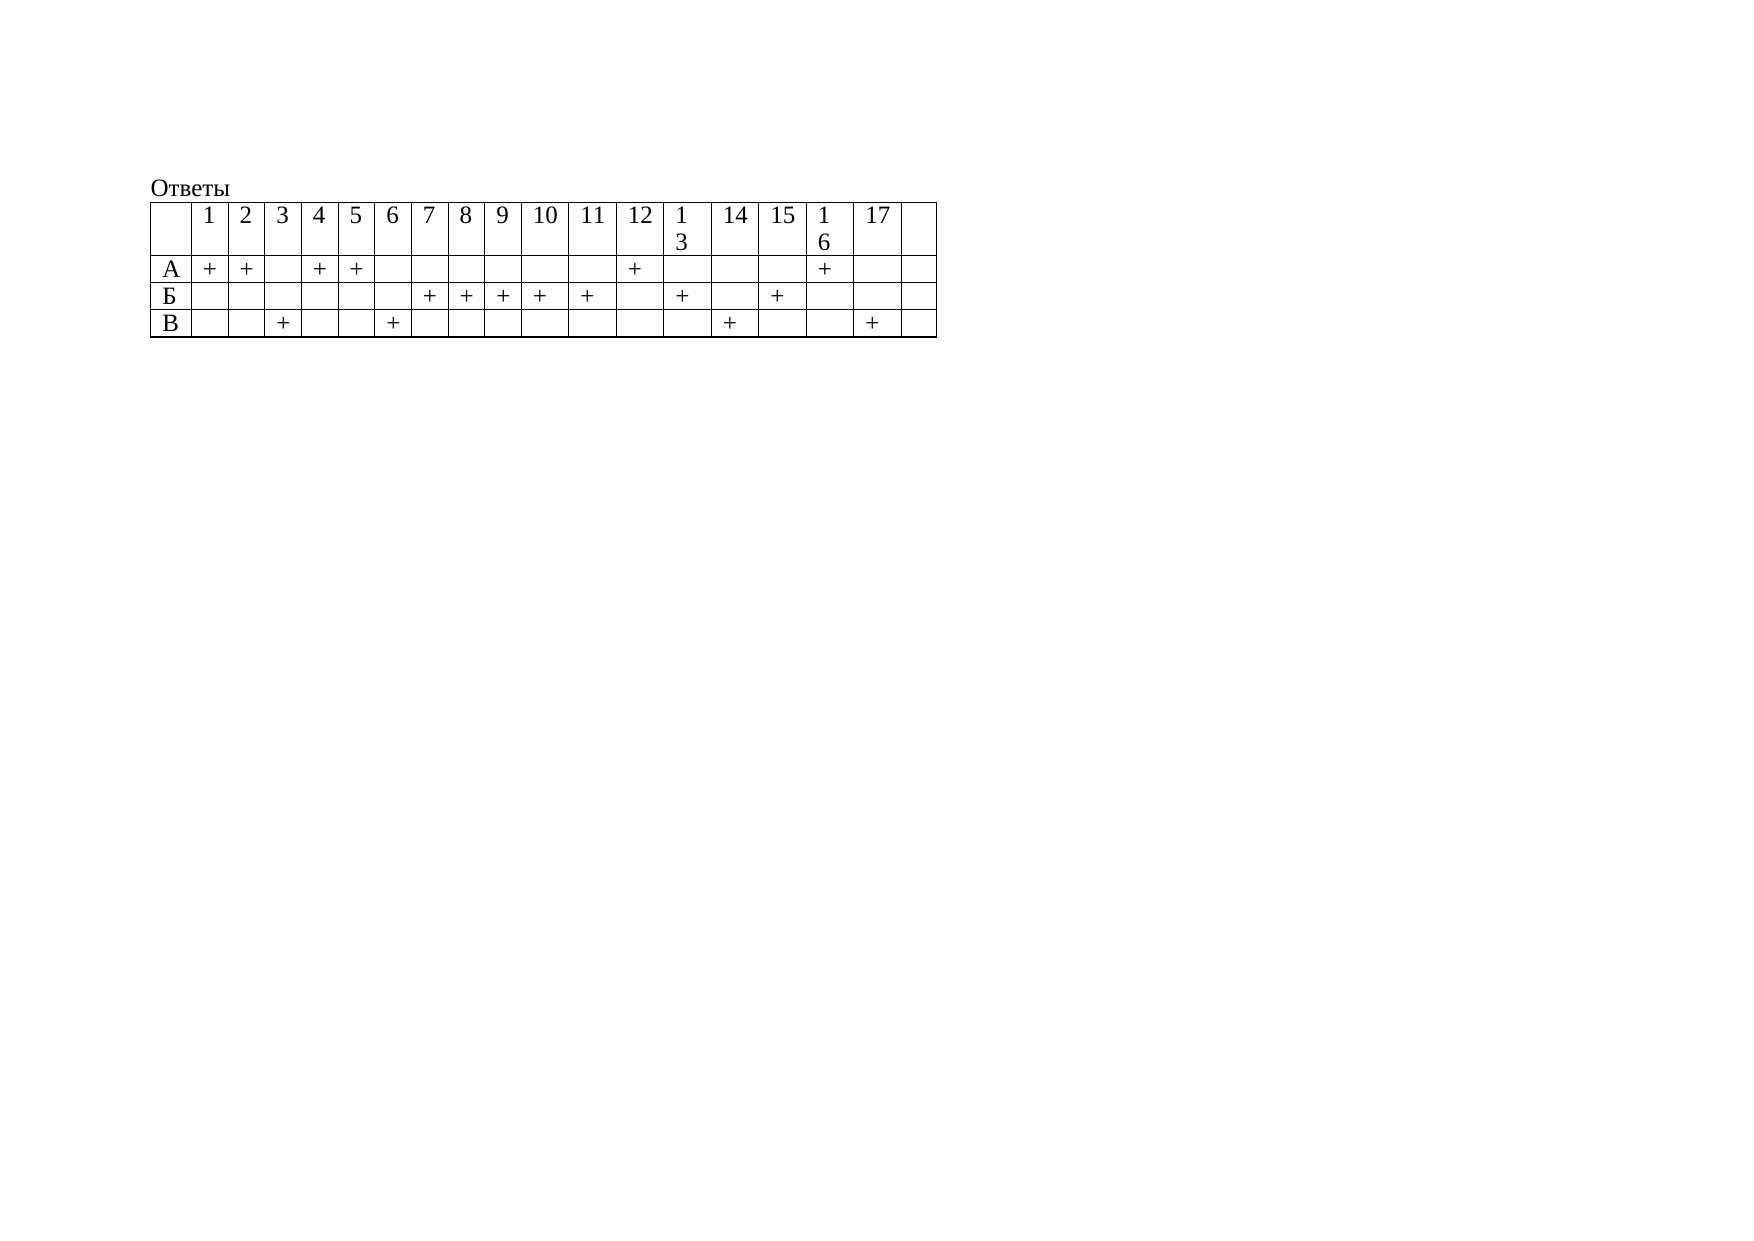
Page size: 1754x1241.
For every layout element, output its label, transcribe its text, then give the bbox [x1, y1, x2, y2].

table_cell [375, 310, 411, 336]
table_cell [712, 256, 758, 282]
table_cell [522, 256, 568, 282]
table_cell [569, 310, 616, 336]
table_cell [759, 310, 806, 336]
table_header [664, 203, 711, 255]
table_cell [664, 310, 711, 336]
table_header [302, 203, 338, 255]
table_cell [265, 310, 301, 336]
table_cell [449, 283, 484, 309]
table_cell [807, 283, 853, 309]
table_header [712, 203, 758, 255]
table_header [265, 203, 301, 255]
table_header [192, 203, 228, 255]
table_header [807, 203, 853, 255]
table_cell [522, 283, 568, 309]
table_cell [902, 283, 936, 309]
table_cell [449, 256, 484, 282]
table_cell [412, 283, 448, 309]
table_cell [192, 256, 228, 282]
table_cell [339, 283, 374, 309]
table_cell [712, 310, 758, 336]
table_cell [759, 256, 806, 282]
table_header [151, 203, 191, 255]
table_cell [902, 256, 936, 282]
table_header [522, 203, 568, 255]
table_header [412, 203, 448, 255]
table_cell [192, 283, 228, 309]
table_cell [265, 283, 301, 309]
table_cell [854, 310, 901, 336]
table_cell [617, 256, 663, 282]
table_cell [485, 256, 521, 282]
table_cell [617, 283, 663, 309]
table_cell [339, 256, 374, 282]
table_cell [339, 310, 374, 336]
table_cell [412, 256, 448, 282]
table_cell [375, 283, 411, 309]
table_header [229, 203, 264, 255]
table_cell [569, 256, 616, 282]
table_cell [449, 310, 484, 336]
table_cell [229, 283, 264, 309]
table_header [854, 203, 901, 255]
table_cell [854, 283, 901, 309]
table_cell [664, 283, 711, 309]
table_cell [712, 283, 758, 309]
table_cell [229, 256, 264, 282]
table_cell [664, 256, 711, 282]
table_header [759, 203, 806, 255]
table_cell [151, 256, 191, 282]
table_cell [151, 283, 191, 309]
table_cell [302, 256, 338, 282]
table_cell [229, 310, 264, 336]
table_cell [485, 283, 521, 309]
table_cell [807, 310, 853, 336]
text Ответы [150, 176, 1640, 202]
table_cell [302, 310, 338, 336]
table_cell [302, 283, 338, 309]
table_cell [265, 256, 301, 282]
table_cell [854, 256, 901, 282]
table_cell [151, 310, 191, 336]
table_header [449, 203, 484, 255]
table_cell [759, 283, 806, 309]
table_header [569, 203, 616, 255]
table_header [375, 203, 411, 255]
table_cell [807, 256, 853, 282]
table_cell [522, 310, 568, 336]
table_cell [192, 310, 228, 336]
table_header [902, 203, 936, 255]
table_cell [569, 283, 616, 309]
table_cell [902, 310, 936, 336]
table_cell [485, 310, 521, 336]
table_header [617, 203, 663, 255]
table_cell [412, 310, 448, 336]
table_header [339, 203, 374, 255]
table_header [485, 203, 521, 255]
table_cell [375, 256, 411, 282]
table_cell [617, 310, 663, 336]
